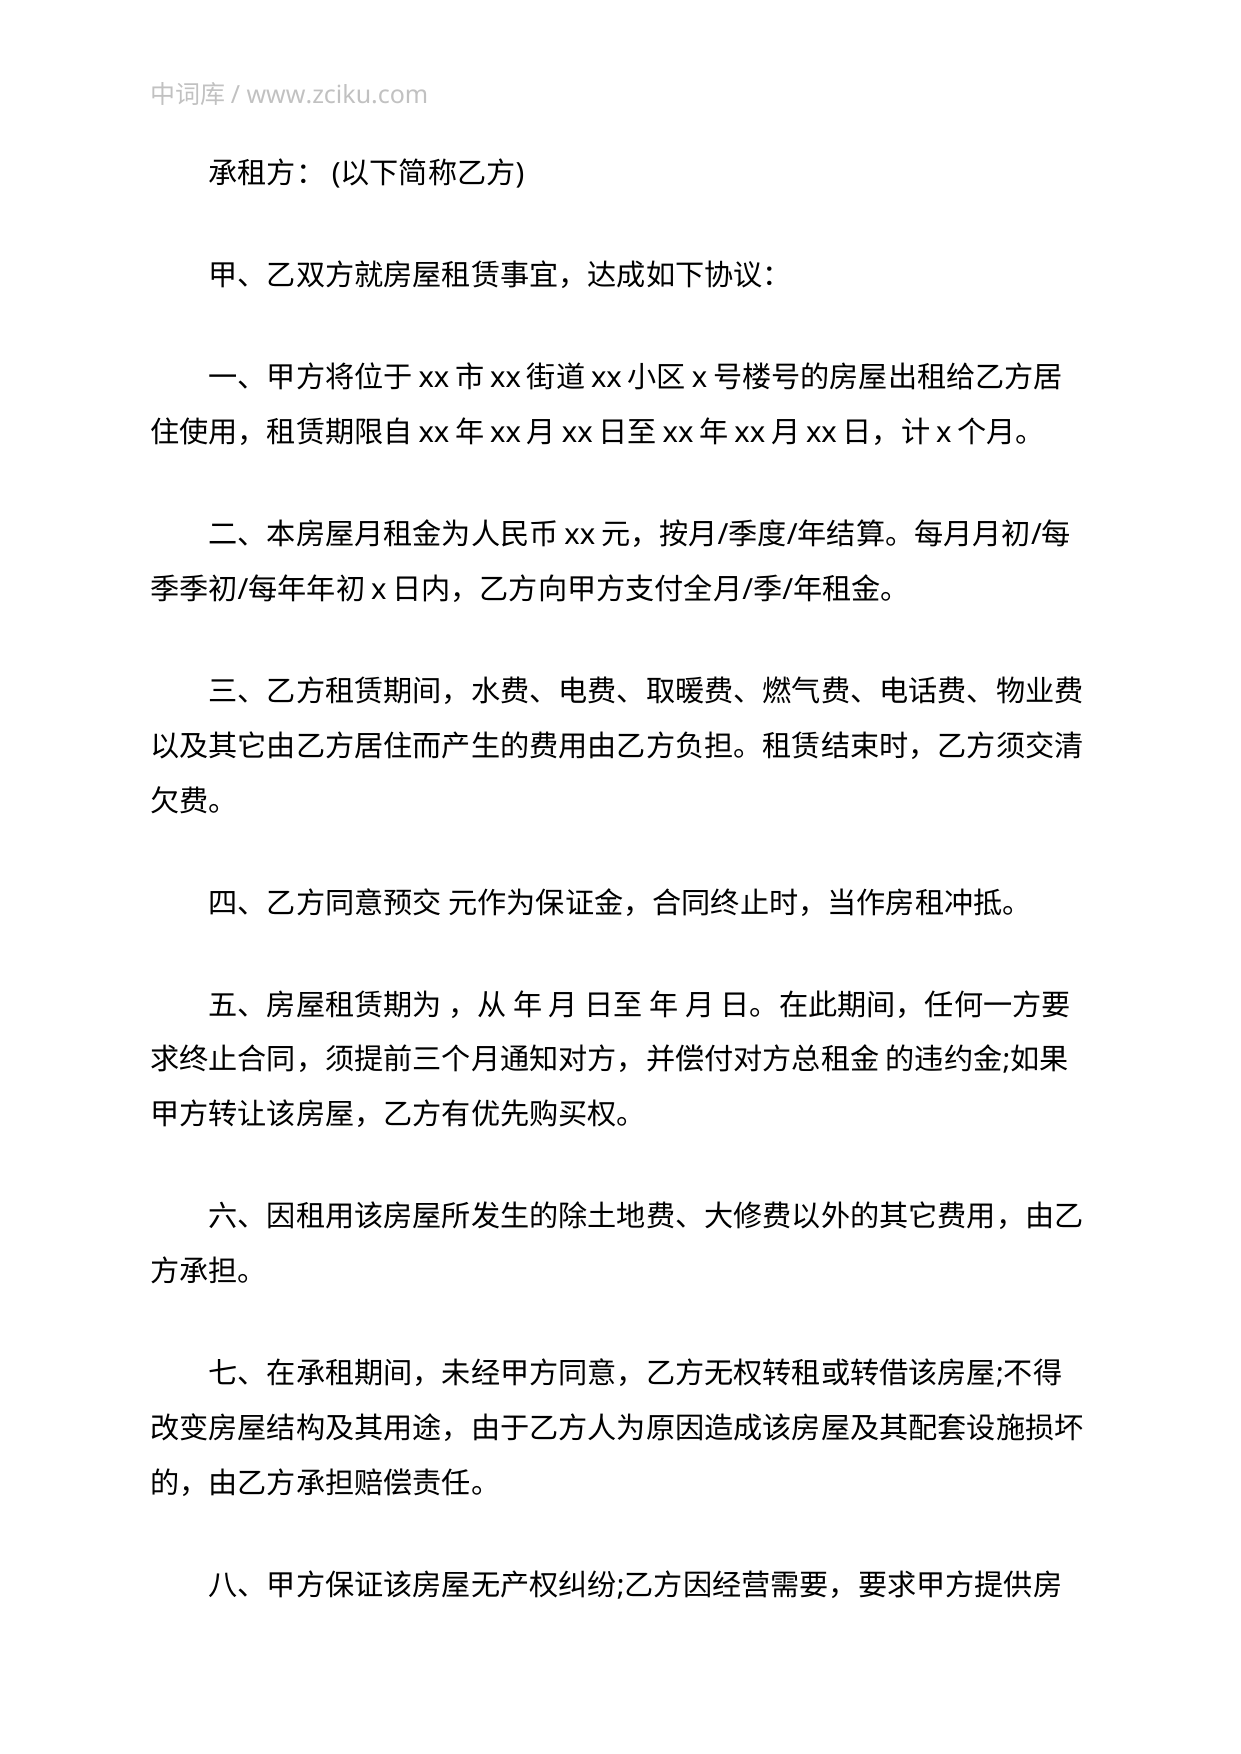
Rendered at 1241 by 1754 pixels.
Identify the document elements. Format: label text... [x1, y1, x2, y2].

text 六、因租用该房屋所发生的除土地费、大修费以外的其它费用，由乙方承担。 [150, 1193, 1090, 1290]
text 四、乙方同意预交 元作为保证金，合同终止时，当作房租冲抵。 [150, 879, 1090, 922]
text 承租方： (以下简称乙方) [150, 150, 1090, 192]
text 三、乙方租赁期间，水费、电费、取暖费、燃气费、电话费、物业费以及其它由乙方居住而产生的费用由乙方负担。租赁结束时，乙方须交清欠费。 [150, 668, 1090, 820]
text 一、甲方将位于xx市xx街道xx小区x号楼号的房屋出租给乙方居住使用，租赁期限自xx年xx月xx日至xx年xx月xx日，计x个月。 [150, 354, 1090, 451]
text 五、房屋租赁期为 ，从 年 月 日至 年 月 日。在此期间，任何一方要求终止合同，须提前三个月通知对方，并偿付对方总租金 的违约金;如果甲方转让该房屋，乙方有优先购买权。 [150, 981, 1090, 1133]
text 七、在承租期间，未经甲方同意，乙方无权转租或转借该房屋;不得改变房屋结构及其用途，由于乙方人为原因造成该房屋及其配套设施损坏的，由乙方承担赔偿责任。 [150, 1349, 1090, 1502]
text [150, 1561, 1090, 1603]
text 二、本房屋月租金为人民币xx元，按月/季度/年结算。每月月初/每季季初/每年年初x日内，乙方向甲方支付全月/季/年租金。 [150, 511, 1090, 608]
text 甲、乙双方就房屋租赁事宜，达成如下协议： [150, 252, 1090, 294]
